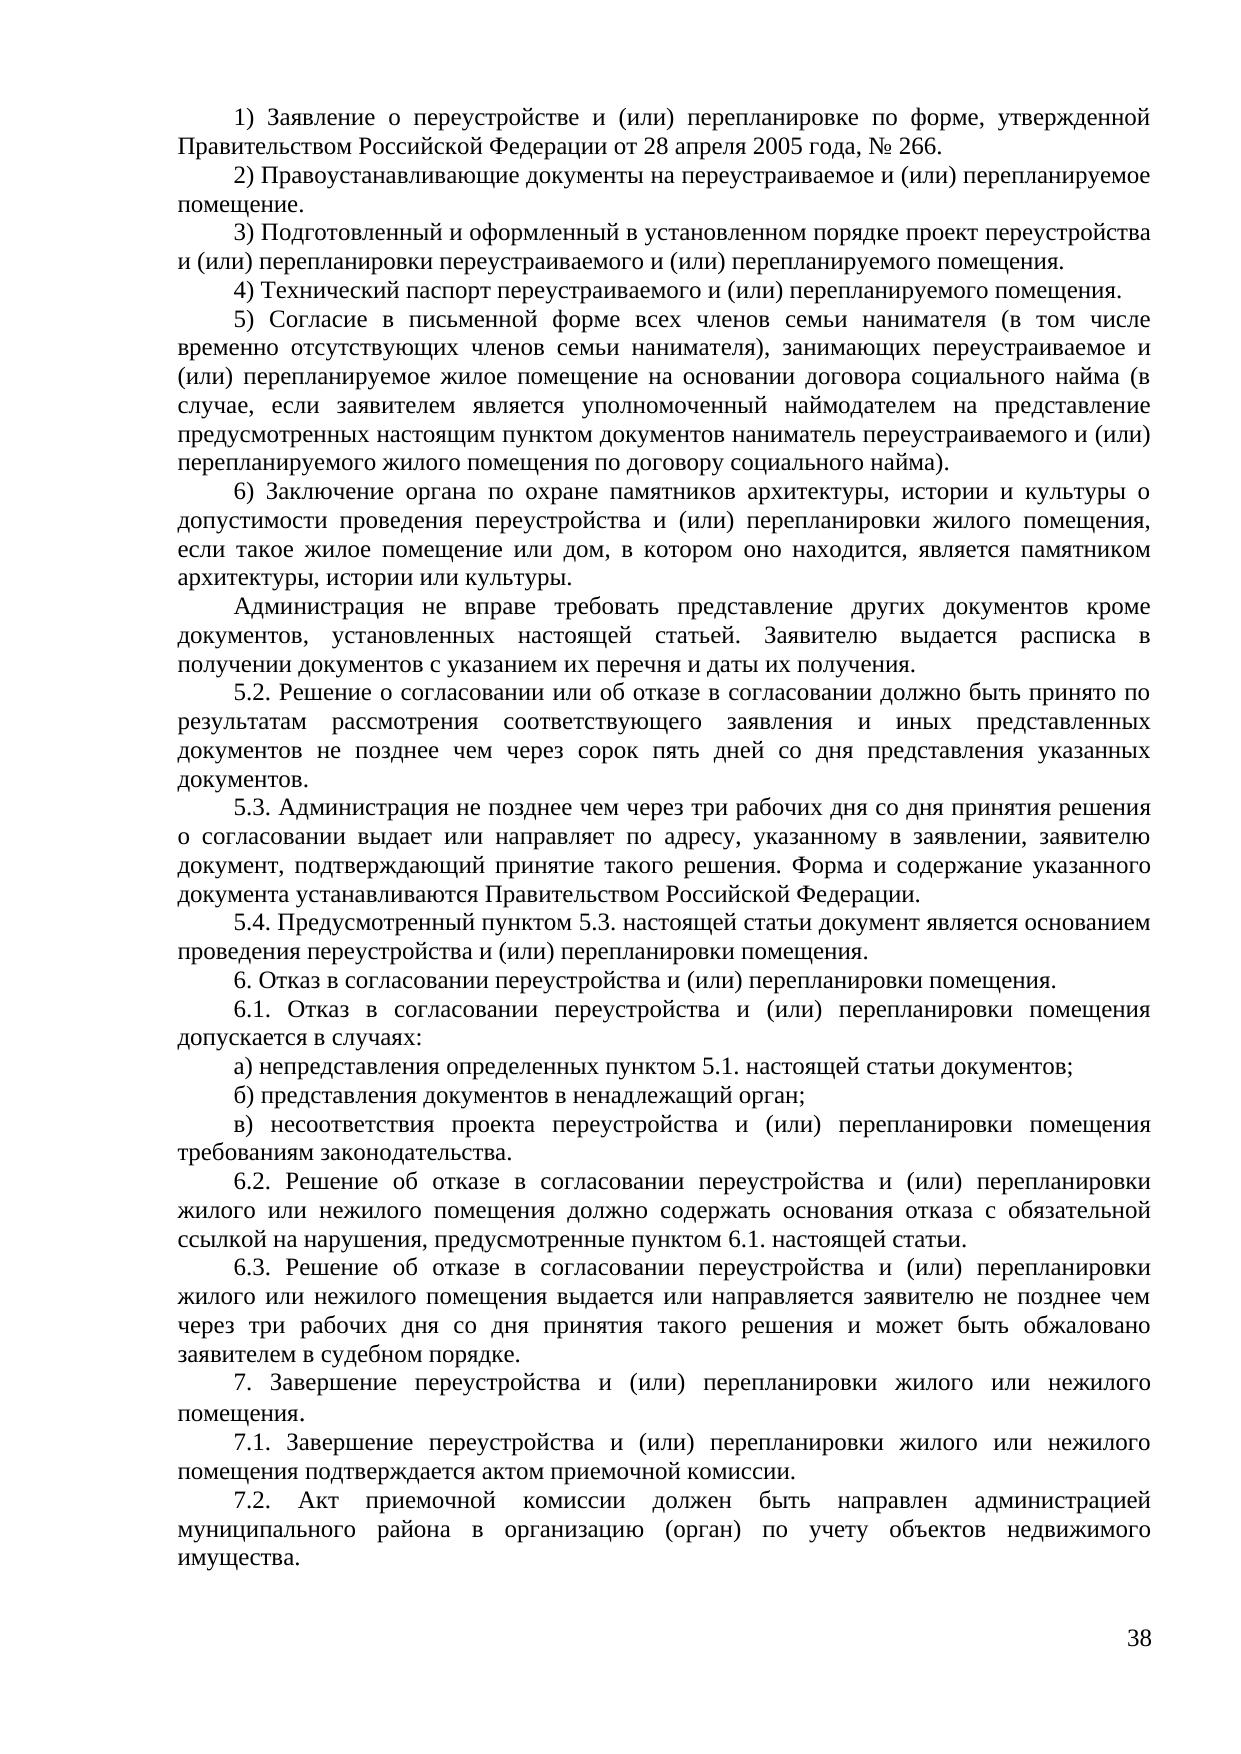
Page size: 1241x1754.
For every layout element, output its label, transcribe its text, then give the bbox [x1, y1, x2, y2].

text 1) Заявление о переустройстве и (или) перепланировке по форме, утвержденной Правительством Российской Федерации от 28 апреля 2005 года, № 266. [177, 102, 1152, 160]
text б) представления документов в ненадлежащий орган; [177, 1080, 1152, 1109]
text 6.2. Решение об отказе в согласовании переустройства и (или) перепланировки жилого или нежилого помещения должно содержать основания отказа с обязательной ссылкой на нарушения, предусмотренные пунктом 6.1. настоящей статьи. [177, 1166, 1152, 1252]
text 4) Технический паспорт переустраиваемого и (или) перепланируемого помещения. [177, 275, 1152, 304]
text 7.1. Завершение переустройства и (или) перепланировки жилого или нежилого помещения подтверждается актом приемочной комиссии. [177, 1427, 1152, 1485]
text 6.3. Решение об отказе в согласовании переустройства и (или) перепланировки жилого или нежилого помещения выдается или направляется заявителю не позднее чем через три рабочих дня со дня принятия такого решения и может быть обжаловано заявителем в судебном порядке. [177, 1252, 1152, 1367]
text 5.3. Администрация не позднее чем через три рабочих дня со дня принятия решения о согласовании выдает или направляет по адресу, указанному в заявлении, заявителю документ, подтверждающий принятие такого решения. Форма и содержание указанного документа устанавливаются Правительством Российской Федерации. [177, 792, 1152, 907]
text а) непредставления определенных пунктом 5.1. настоящей статьи документов; [177, 1051, 1152, 1080]
text 2) Правоустанавливающие документы на переустраиваемое и (или) перепланируемое помещение. [177, 160, 1152, 217]
text 6.1. Отказ в согласовании переустройства и (или) перепланировки помещения допускается в случаях: [177, 994, 1152, 1051]
text в) несоответствия проекта переустройства и (или) перепланировки помещения требованиям законодательства. [177, 1109, 1152, 1166]
text Администрация не вправе требовать представление других документов кроме документов, установленных настоящей статьей. Заявителю выдается расписка в получении документов с указанием их перечня и даты их получения. [177, 591, 1152, 677]
text 6) Заключение органа по охране памятников архитектуры, истории и культуры о допустимости проведения переустройства и (или) перепланировки жилого помещения, если такое жилое помещение или дом, в котором оно находится, является памятником архитектуры, истории или культуры. [177, 476, 1152, 591]
text 3) Подготовленный и оформленный в установленном порядке проект переустройства и (или) перепланировки переустраиваемого и (или) перепланируемого помещения. [177, 217, 1152, 275]
text 5) Согласие в письменной форме всех членов семьи нанимателя (в том числе временно отсутствующих членов семьи нанимателя), занимающих переустраиваемое и (или) перепланируемое жилое помещение на основании договора социального найма (в случае, если заявителем является уполномоченный наймодателем на представление предусмотренных настоящим пунктом документов наниматель переустраиваемого и (или) перепланируемого жилого помещения по договору социального найма). [177, 304, 1152, 476]
text 5.4. Предусмотренный пунктом 5.3. настоящей статьи документ является основанием проведения переустройства и (или) перепланировки помещения. [177, 907, 1152, 965]
text 6. Отказ в согласовании переустройства и (или) перепланировки помещения. [177, 965, 1152, 994]
text 5.2. Решение о согласовании или об отказе в согласовании должно быть принято по результатам рассмотрения соответствующего заявления и иных представленных документов не позднее чем через сорок пять дней со дня представления указанных документов. [177, 677, 1152, 792]
text 7. Завершение переустройства и (или) перепланировки жилого или нежилого помещения. [177, 1367, 1152, 1427]
text 7.2. Акт приемочной комиссии должен быть направлен администрацией муниципального района в организацию (орган) по учету объектов недвижимого имущества. [177, 1485, 1152, 1571]
